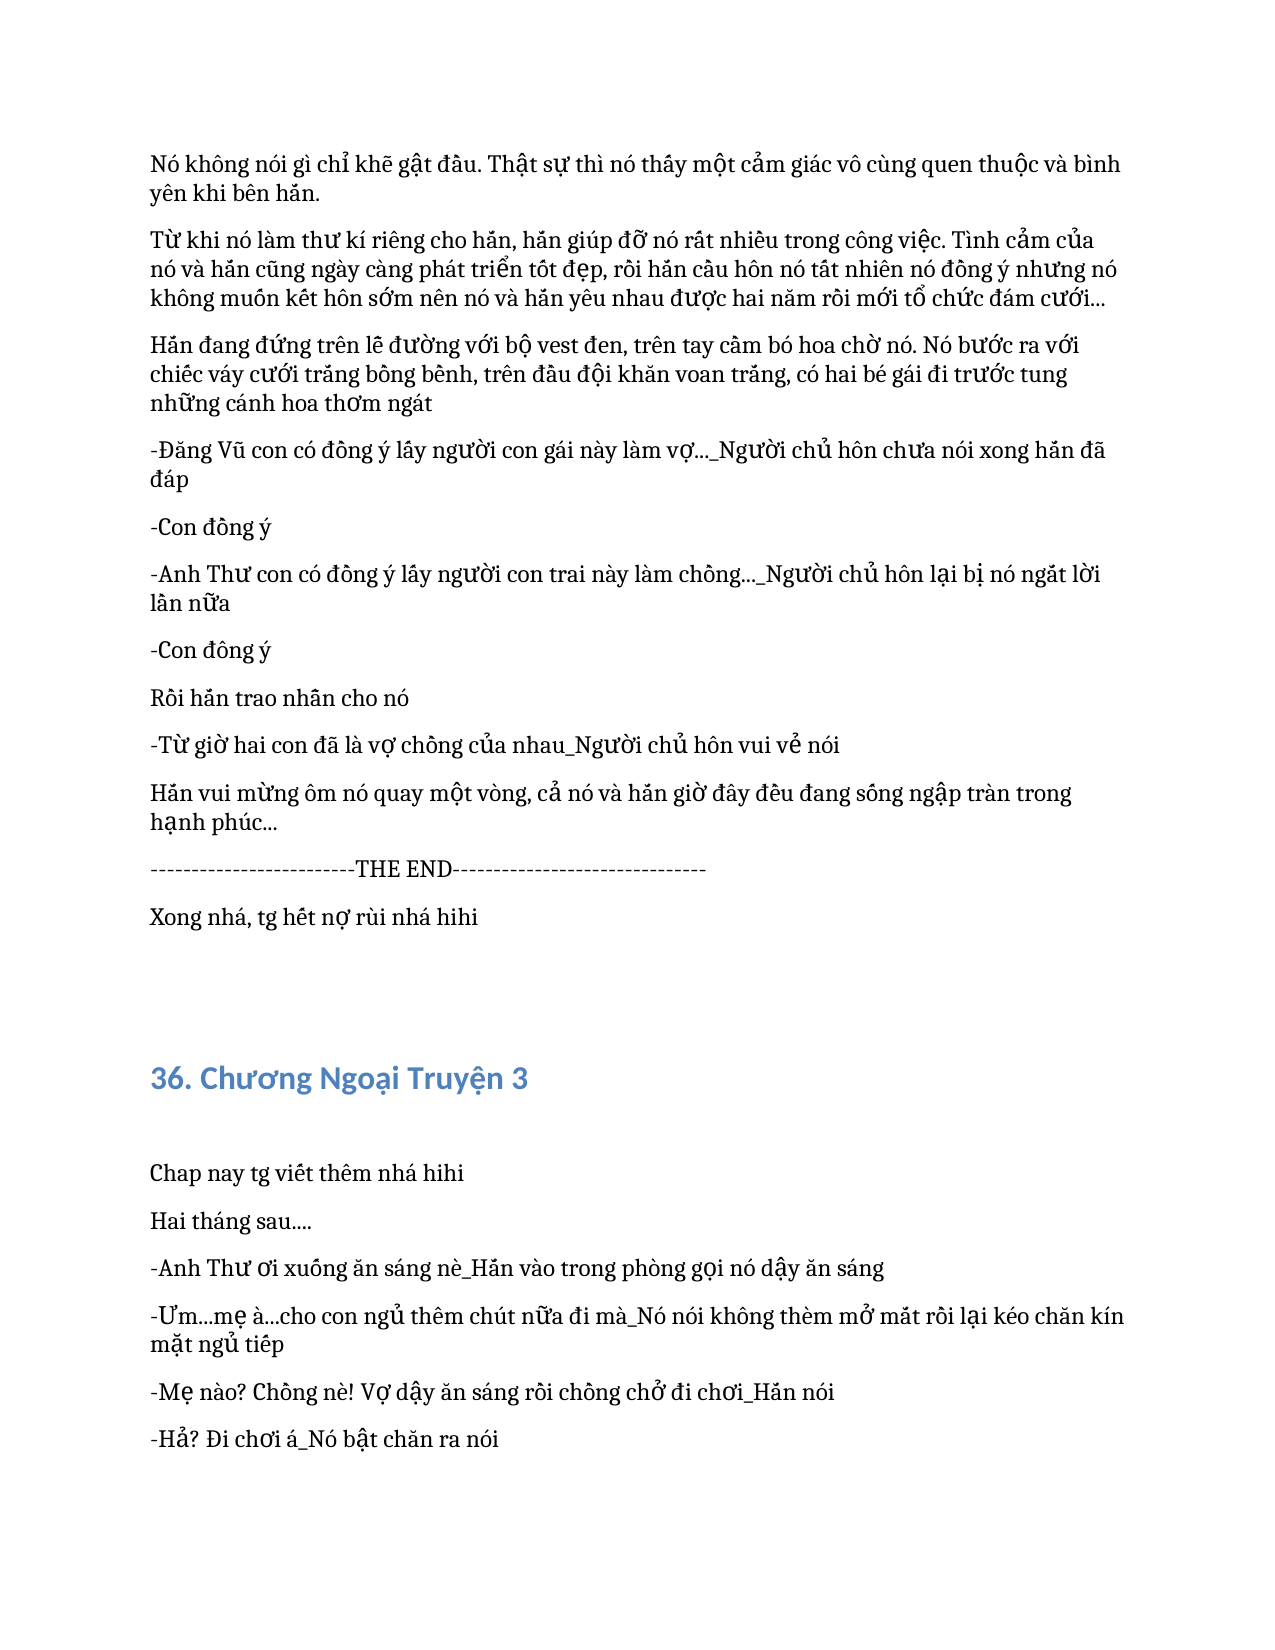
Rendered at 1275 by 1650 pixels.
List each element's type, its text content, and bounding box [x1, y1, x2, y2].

text Rồi hắn trao nhẫn cho nó [150, 684, 1125, 712]
subtitle 36. Chương Ngoại Truyện 3 [150, 1057, 1125, 1098]
text -Hả? Đi chơi á_Nó bật chăn ra nói [150, 1425, 1125, 1454]
text -Ưm...mẹ à...cho con ngủ thêm chút nữa đi mà_Nó nói không thèm mở mắt rồi lại kéo chăn kín mặt ngủ tiếp [150, 1302, 1125, 1359]
text Chap nay tg viết thêm nhá hihi [150, 1102, 1125, 1188]
text Từ khi nó làm thư kí riêng cho hắn, hắn giúp đỡ nó rất nhiều trong công việc. Tình cảm của nó và hắn cũng ngày càng phát triển tốt đẹp, rồi hắn cầu hôn nó tất nhiên nó đồng ý nhưng nó không muốn kết hôn sớm nên nó và hắn yêu nhau được hai năm rồi mới tổ chức đám cưới... [150, 226, 1125, 312]
text -Con đông ý [150, 636, 1125, 665]
text -Mẹ nào? Chồng nè! Vợ dậy ăn sáng rồi chồng chở đi chơi_Hắn nói [150, 1378, 1125, 1407]
text Nó không nói gì chỉ khẽ gật đầu. Thật sự thì nó thấy một cảm giác vô cùng quen thuộc và bình yên khi bên hắn. [150, 150, 1125, 207]
text -Đăng Vũ con có đồng ý lấy người con gái này làm vợ..._Người chủ hôn chưa nói xong hắn đã đáp [150, 436, 1125, 494]
text Xong nhá, tg hết nợ rùi nhá hihi [150, 902, 1125, 931]
text Hai tháng sau.... [150, 1207, 1125, 1235]
text -Anh Thư ơi xuống ăn sáng nè_Hắn vào trong phòng gọi nó dậy ăn sáng [150, 1254, 1125, 1283]
text Hắn vui mừng ôm nó quay một vòng, cả nó và hắn giờ đây đều đang sống ngập tràn trong hạnh phúc... [150, 779, 1125, 836]
text -------------------------THE END------------------------------- [150, 855, 1125, 884]
text Hắn đang đứng trên lễ đường với bộ vest đen, trên tay cầm bó hoa chờ nó. Nó bước ra với chiếc váy cưới trắng bồng bềnh, trên đầu đội khăn voan trắng, có hai bé gái đi trước tung những cánh hoa thơm ngát [150, 331, 1125, 417]
text -Anh Thư con có đồng ý lấy người con trai này làm chồng..._Người chủ hôn lại bị nó ngắt lời lần nữa [150, 560, 1125, 617]
text -Con đồng ý [150, 512, 1125, 541]
text -Từ giờ hai con đã là vợ chồng của nhau_Người chủ hôn vui vẻ nói [150, 731, 1125, 760]
